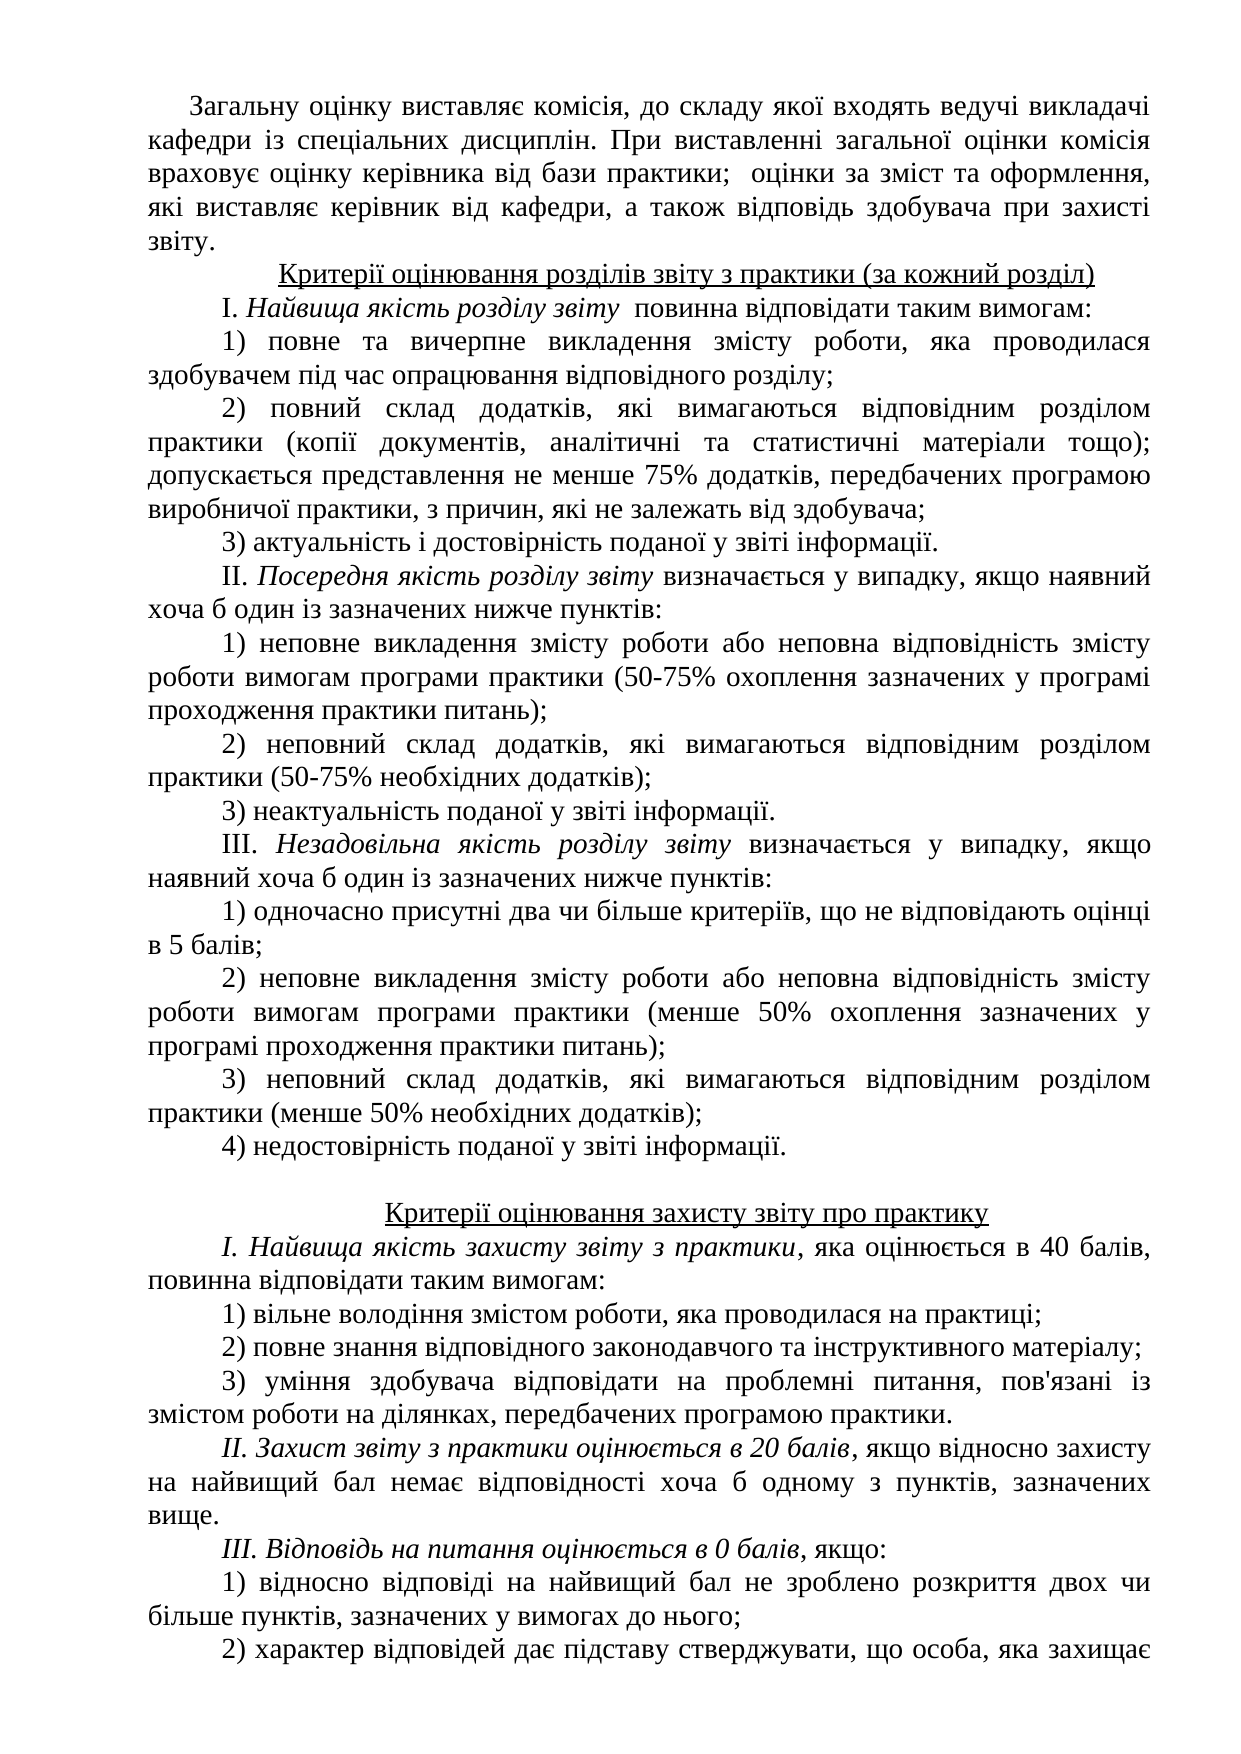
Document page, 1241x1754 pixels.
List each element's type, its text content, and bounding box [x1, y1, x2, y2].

text 1) вільне володіння змістом роботи, яка проводилася на практиці; [148, 1296, 1152, 1329]
text 2) повний склад додатків, які вимагаються відповідним розділом практики (копії документів, аналітичні та статистичні матеріали тощо); допускається представлення не менше 75% додатків, передбачених програмою виробничої практики, з причин, які не залежать від здобувача; [148, 390, 1152, 524]
text 1) відносно відповіді на найвищий бал не зроблено розкриття двох чи більше пунктів, зазначених у вимогах до нього; [148, 1564, 1152, 1631]
text Загальну оцінку виставляє комісія, до складу якої входять ведучі викладачі кафедри із спеціальних дисциплін. При виставленні загальної оцінки комісія враховує оцінку керівника від бази практики; оцінки за зміст та оформлення, які виставляє керівник від кафедри, а також відповідь здобувача при захисті звіту. [148, 88, 1152, 256]
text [148, 1631, 1152, 1665]
text 2) неповний склад додатків, які вимагаються відповідним розділом практики (50-75% необхідних додатків); [148, 726, 1152, 793]
text II. Посередня якість розділу звіту визначається у випадку, якщо наявний хоча б один із зазначених нижче пунктів: [148, 558, 1152, 625]
text 3) уміння здобувача відповідати на проблемні питання, пов'язані із змістом роботи на ділянках, передбачених програмою практики. [148, 1363, 1152, 1430]
text 3) неактуальність поданої у звіті інформації. [148, 793, 1152, 826]
text Критерії оцінювання захисту звіту про практику [148, 1195, 1152, 1229]
text 1) одночасно присутні два чи більше критеріїв, що не відповідають оцінці в 5 балів; [148, 893, 1152, 961]
text ІІІ. Відповідь на питання оцінюється в 0 балів, якщо: [148, 1531, 1152, 1564]
text 2) неповне викладення змісту роботи або неповна відповідність змісту роботи вимогам програми практики (менше 50% охоплення зазначених у програмі проходження практики питань); [148, 961, 1152, 1061]
text 1) повне та вичерпне викладення змісту роботи, яка проводилася здобувачем під час опрацювання відповідного розділу; [148, 323, 1152, 390]
text Критерії оцінювання розділів звіту з практики (за кожний розділ) [148, 256, 1152, 290]
text 4) недостовірність поданої у звіті інформації. [148, 1128, 1152, 1162]
text І. Найвища якість розділу звіту повинна відповідати таким вимогам: [148, 290, 1152, 323]
text III. Незадовільна якість розділу звіту визначається у випадку, якщо наявний хоча б один із зазначених нижче пунктів: [148, 826, 1152, 893]
text 3) неповний склад додатків, які вимагаються відповідним розділом практики (менше 50% необхідних додатків); [148, 1061, 1152, 1128]
text 1) неповне викладення змісту роботи або неповна відповідність змісту роботи вимогам програми практики (50-75% охоплення зазначених у програмі проходження практики питань); [148, 625, 1152, 726]
text І. Найвища якість захисту звіту з практики, яка оцінюється в 40 балів, повинна відповідати таким вимогам: [148, 1229, 1152, 1296]
text 2) повне знання відповідного законодавчого та інструктивного матеріалу; [148, 1329, 1152, 1363]
text 3) актуальність і достовірність поданої у звіті інформації. [148, 524, 1152, 558]
text II. Захист звіту з практики оцінюється в 20 балів, якщо відносно захисту на найвищий бал немає відповідності хоча б одному з пунктів, зазначених вище. [148, 1430, 1152, 1531]
